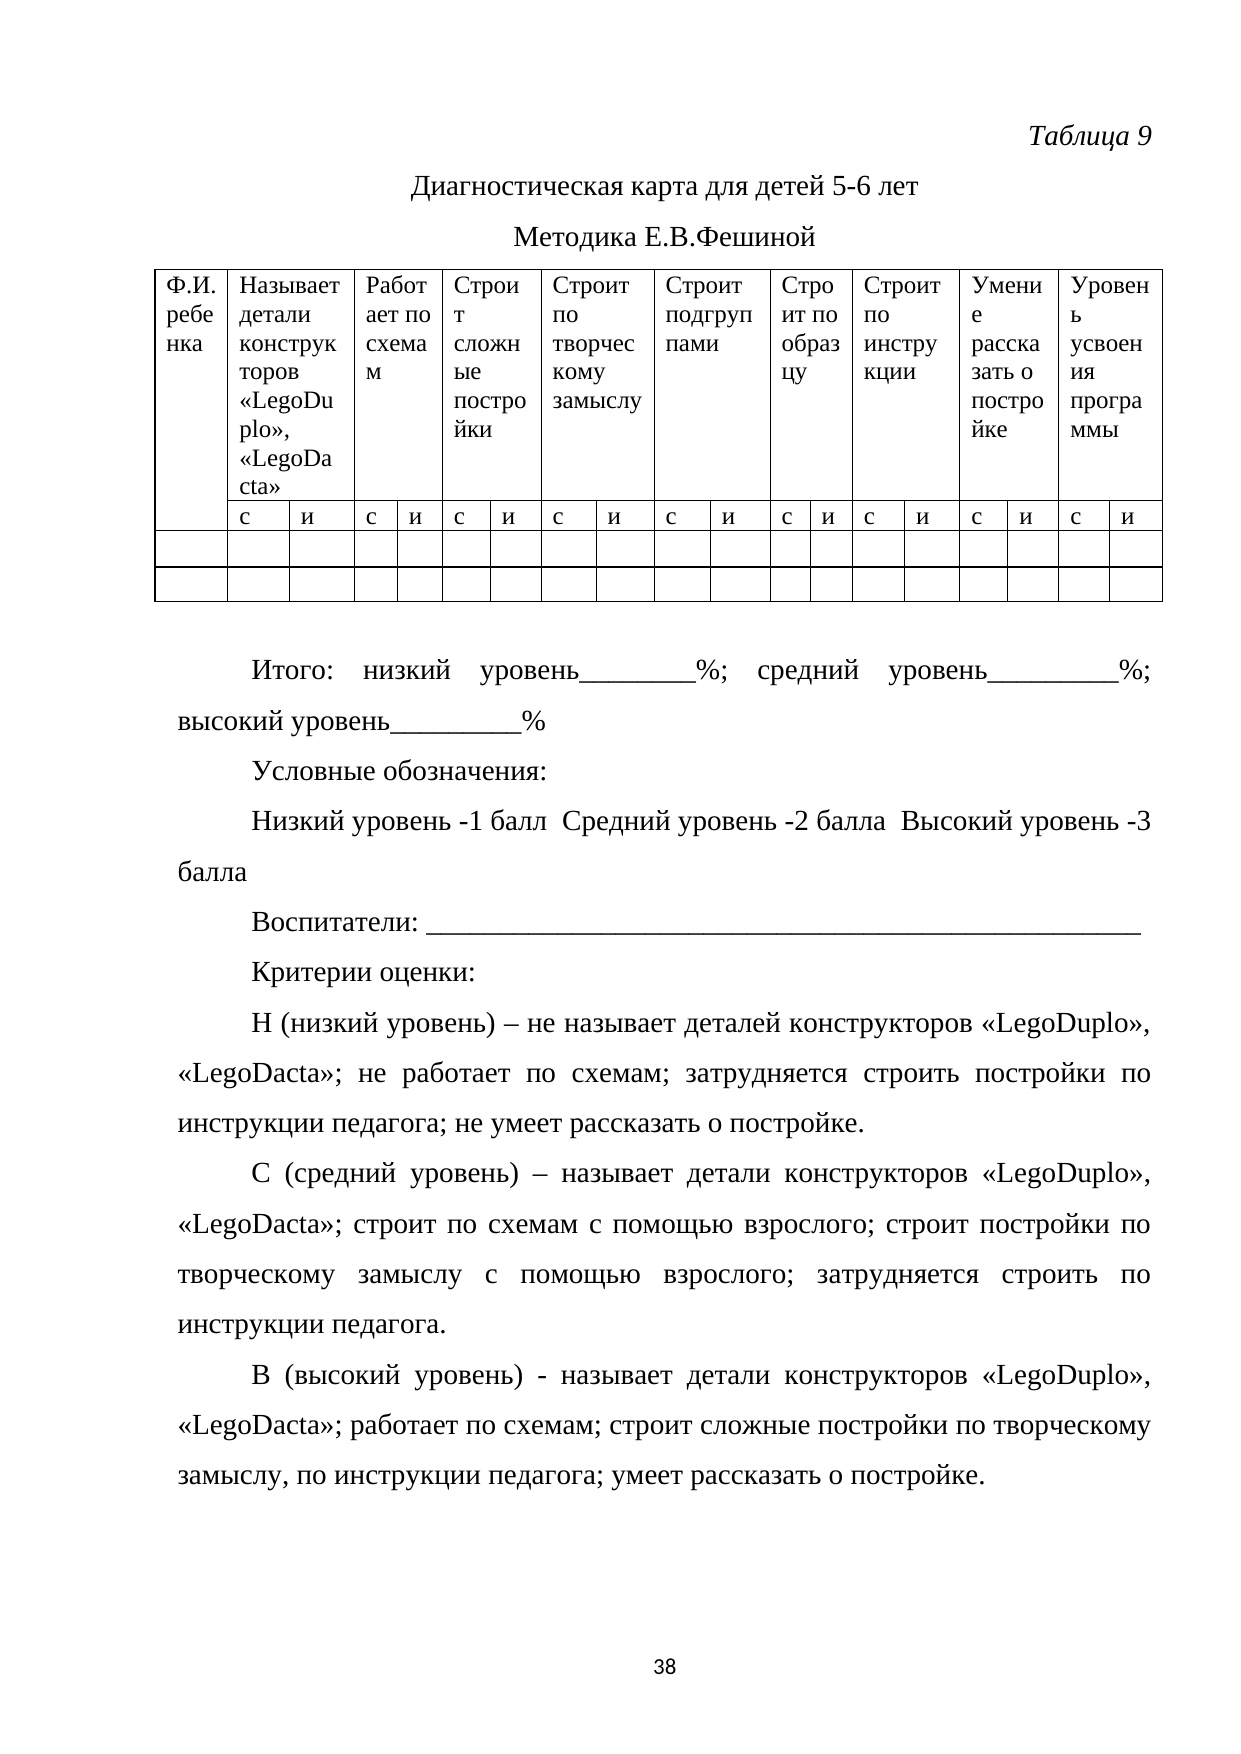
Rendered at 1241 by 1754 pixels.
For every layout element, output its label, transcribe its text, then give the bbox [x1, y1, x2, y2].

table_cell [156, 531, 227, 566]
table_header Работает по схемам [355, 270, 442, 500]
table_header Строит по образцу [771, 270, 852, 500]
table_cell [491, 568, 541, 601]
text Итого: низкий уровень________%; средний уровень_________%; высокий уровень_________% [177, 652, 1152, 736]
text Критерии оценки: [177, 954, 1152, 988]
table_cell [1059, 568, 1109, 601]
table_header Строит по инструкции [853, 270, 959, 500]
table_cell [771, 531, 810, 566]
table_cell и [398, 501, 442, 530]
table_cell [597, 568, 654, 601]
table_cell [811, 568, 852, 601]
text Н (низкий уровень) – не называет деталей конструкторов «LegoDuplo», «LegoDacta»; не работает по схемам; затрудняется строить постройки по инструкции педагога; не умеет рассказать о постройке. [177, 1005, 1152, 1139]
table_cell и [597, 501, 654, 530]
table_header Строит сложные постройки [443, 270, 541, 500]
table_cell [1059, 531, 1109, 566]
table_cell [811, 531, 852, 566]
table_cell [443, 568, 490, 601]
text С (средний уровень) – называет детали конструкторов «LegoDuplo», «LegoDacta»; строит по схемам с помощью взрослого; строит постройки по творческому замыслу с помощью взрослого; затрудняется строить по инструкции педагога. [177, 1156, 1152, 1340]
table_cell с [655, 501, 710, 530]
table_cell [655, 531, 710, 566]
table_cell с [853, 501, 904, 530]
table_cell [1008, 568, 1058, 601]
table_cell [905, 568, 959, 601]
table_cell [355, 568, 397, 601]
table_cell [1110, 531, 1162, 566]
text Низкий уровень -1 балл Средний уровень -2 балла Высокий уровень -3 балла [177, 803, 1152, 887]
table_cell [655, 568, 710, 601]
table_cell [443, 531, 490, 566]
table_cell с [1059, 501, 1109, 530]
table_header Строит подгруппами [655, 270, 770, 500]
text Диагностическая карта для детей 5-6 лет [177, 168, 1152, 202]
table_cell и [711, 501, 770, 530]
table_cell [1110, 568, 1162, 601]
table_cell и [290, 501, 354, 530]
text Таблица 9 [177, 118, 1152, 152]
table_header Уровень усвоения программы [1059, 270, 1162, 500]
table_cell [398, 531, 442, 566]
table_header Строит по творческому замыслу [542, 270, 654, 500]
table_cell с [443, 501, 490, 530]
table_cell [491, 531, 541, 566]
table_cell и [1110, 501, 1162, 530]
table_cell [853, 531, 904, 566]
table_header Умение рассказать о постройке [960, 270, 1058, 500]
table_cell [853, 568, 904, 601]
text Методика Е.В.Фешиной [177, 219, 1152, 252]
table_cell и [905, 501, 959, 530]
table_cell [290, 568, 354, 601]
table_cell [156, 568, 227, 601]
text Воспитатели: _________________________________________________ [177, 904, 1152, 938]
table_header Ф.И. ребенка [156, 270, 227, 530]
table_cell [542, 568, 596, 601]
table_cell [905, 531, 959, 566]
table_cell и [811, 501, 852, 530]
table_cell и [491, 501, 541, 530]
table_cell [398, 568, 442, 601]
table_cell [1008, 531, 1058, 566]
table_cell и [1008, 501, 1058, 530]
table_header Называет детали конструкторов «LegoDuplo», «LegoDacta» [228, 270, 354, 500]
table_cell [228, 531, 289, 566]
text Условные обозначения: [177, 753, 1152, 787]
table_cell с [355, 501, 397, 530]
table_cell [960, 531, 1007, 566]
table_cell [542, 531, 596, 566]
text В (высокий уровень) - называет детали конструкторов «LegoDuplo», «LegoDacta»; работает по схемам; строит сложные постройки по творческому замыслу, по инструкции педагога; умеет рассказать о постройке. [177, 1357, 1152, 1491]
table_cell [711, 568, 770, 601]
table_cell [597, 531, 654, 566]
table_cell с [542, 501, 596, 530]
table_cell [960, 568, 1007, 601]
table_cell с [228, 501, 289, 530]
table_cell [355, 531, 397, 566]
table_cell [290, 531, 354, 566]
table_cell [771, 568, 810, 601]
table_cell [711, 531, 770, 566]
table_cell с [960, 501, 1007, 530]
table_cell [228, 568, 289, 601]
table_cell с [771, 501, 810, 530]
